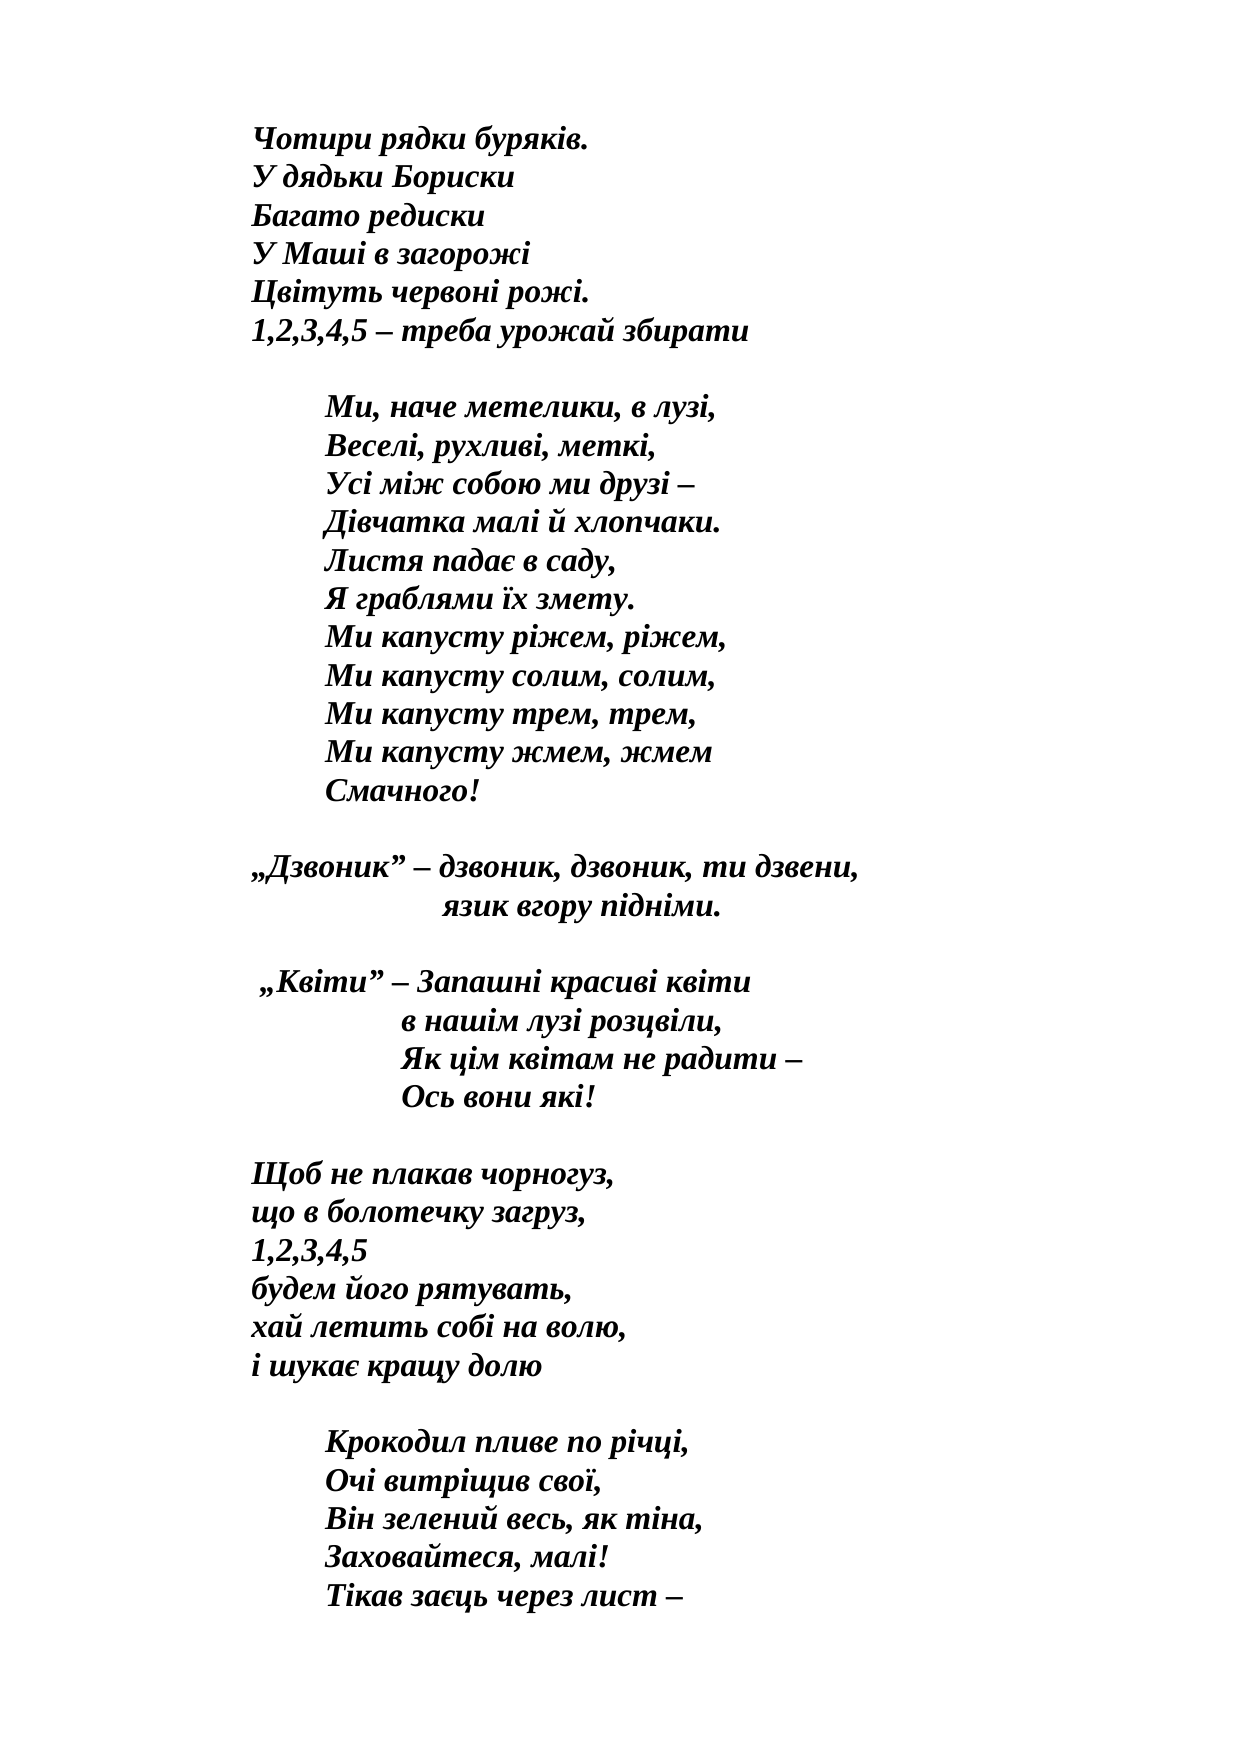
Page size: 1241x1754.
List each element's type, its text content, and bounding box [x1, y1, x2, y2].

text Крокодил пливе по річці, [325, 1421, 1152, 1460]
text в нашім лузі розцвіли, [251, 1000, 1152, 1038]
text Веселі, рухливі, меткі, [325, 425, 1152, 463]
text Заховайтеся, малі! [325, 1536, 1152, 1575]
text Дівчатка малі й хлопчаки. [325, 501, 1152, 540]
text Ми капусту солим, солим, [325, 655, 1152, 693]
text 1,2,3,4,5 – треба урожай збирати [251, 310, 1152, 348]
text Листя падає в саду, [325, 540, 1152, 578]
text Смачного! [325, 770, 1152, 808]
text У Маші в загорожі [251, 233, 1152, 271]
text Я граблями їх змету. [325, 578, 1152, 616]
text Чотири рядки буряків. [251, 118, 1152, 156]
text язик вгору підніми. [251, 885, 1152, 923]
text У дядьки Бориски [251, 156, 1152, 195]
text Ми капусту ріжем, ріжем, [325, 616, 1152, 655]
text Як цім квітам не радити – [251, 1038, 1152, 1076]
text Ми капусту трем, трем, [325, 693, 1152, 731]
text Багато редиски [251, 195, 1152, 233]
text Очі витріщив свої, [325, 1460, 1152, 1498]
text Усі між собою ми друзі – [325, 463, 1152, 501]
text Ось вони які! [251, 1076, 1152, 1115]
text що в болотечку загруз, [251, 1191, 1152, 1230]
text будем його рятувать, [251, 1268, 1152, 1306]
text і шукає кращу долю [251, 1345, 1152, 1383]
text Цвітуть червоні рожі. [251, 271, 1152, 310]
text Ми, наче метелики, в лузі, [325, 386, 1152, 425]
text „Квіти” – Запашні красиві квіти [251, 961, 1152, 1000]
text Він зелений весь, як тіна, [325, 1498, 1152, 1536]
text „Дзвоник” – дзвоник, дзвоник, ти дзвени, [251, 846, 1152, 885]
text Ми капусту жмем, жмем [325, 731, 1152, 770]
text Щоб не плакав чорногуз, [251, 1153, 1152, 1191]
text Тікав заєць через лист – [325, 1575, 1152, 1613]
text 1,2,3,4,5 [251, 1230, 1152, 1268]
text хай летить собі на волю, [251, 1306, 1152, 1345]
